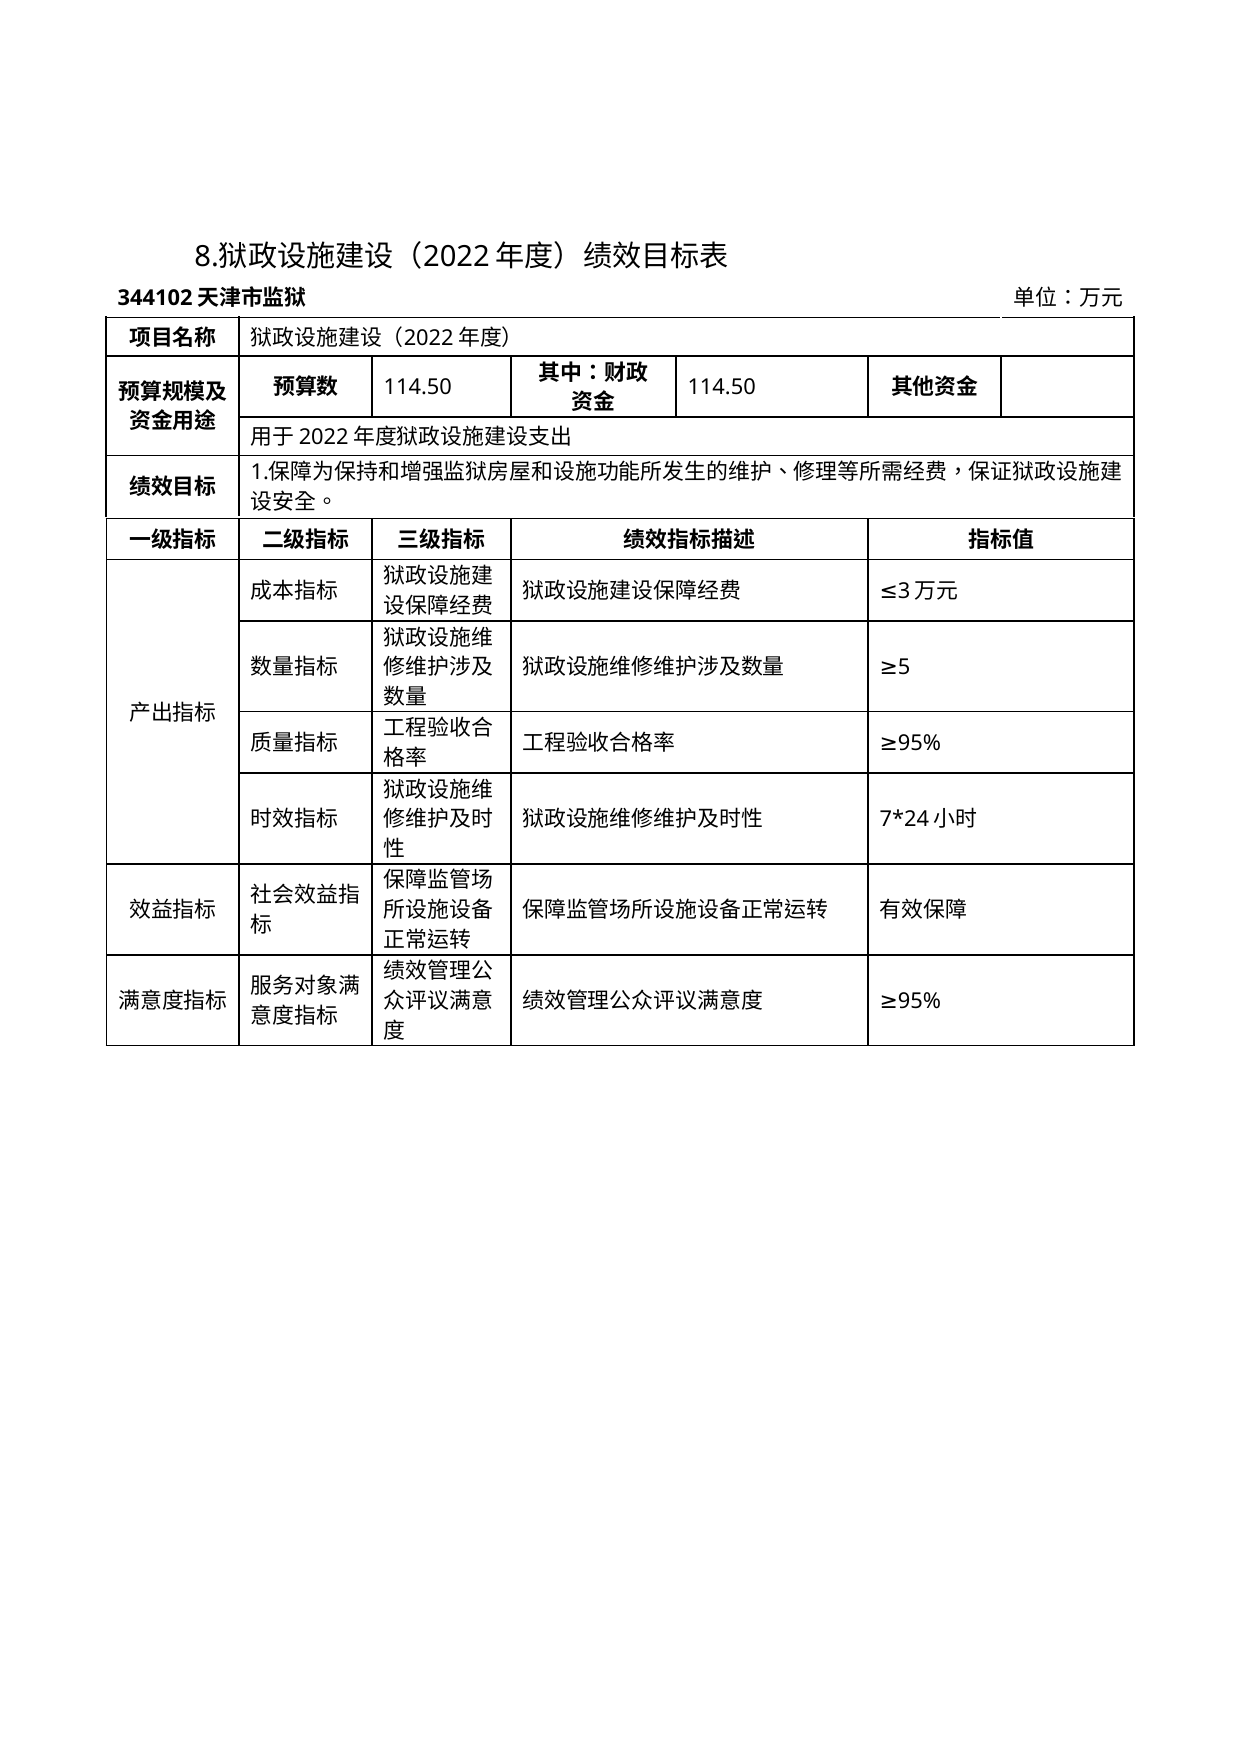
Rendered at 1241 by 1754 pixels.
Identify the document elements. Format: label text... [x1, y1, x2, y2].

table_cell 狱政设施建设保障经费 [373, 560, 510, 620]
table_cell 绩效管理公众评议满意度 [373, 956, 510, 1045]
table_cell 狱政设施维修维护及时性 [512, 774, 867, 863]
text 8.狱政设施建设（2022年度）绩效目标表 [136, 235, 1104, 275]
table_cell 保障监管场所设施设备正常运转 [373, 865, 510, 954]
table_header 单位：万元 [1002, 277, 1133, 316]
table_cell 狱政设施建设（2022年度） [240, 318, 1133, 355]
table_cell 满意度指标 [107, 956, 238, 1045]
table_cell 其中：财政 资金 [512, 357, 675, 416]
table_header 三级指标 [373, 519, 510, 559]
table_cell ≥95% [869, 956, 1133, 1045]
table_cell 绩效管理公众评议满意度 [512, 956, 867, 1045]
table_cell 114.50 [373, 357, 510, 416]
table_header 一级指标 [107, 519, 238, 559]
table_cell [1002, 357, 1133, 416]
table_header 344102天津市监狱 [107, 277, 1000, 316]
table_header 绩效指标描述 [512, 519, 867, 559]
table_cell ≥5 [869, 622, 1133, 711]
table_cell 工程验收合格率 [373, 712, 510, 772]
table_cell 产出指标 [107, 560, 238, 863]
table_cell 效益指标 [107, 865, 238, 954]
table_cell 预算规模及资金用途 [107, 357, 238, 454]
table_cell 绩效目标 [107, 456, 238, 516]
table_cell 有效保障 [869, 865, 1133, 954]
table_cell 狱政设施建设保障经费 [512, 560, 867, 620]
table_cell 狱政设施维修维护涉及数量 [512, 622, 867, 711]
table_cell 狱政设施维修维护及时性 [373, 774, 510, 863]
table_cell 狱政设施维修维护涉及数量 [373, 622, 510, 711]
table_cell 社会效益指标 [240, 865, 371, 954]
table_cell ≥95% [869, 712, 1133, 772]
table_cell 7*24小时 [869, 774, 1133, 863]
table_cell 114.50 [677, 357, 867, 416]
table_cell 预算数 [240, 357, 371, 416]
table_cell 1.保障为保持和增强监狱房屋和设施功能所发生的维护、修理等所需经费，保证狱政设施建设安全。 [240, 456, 1133, 516]
table_cell 项目名称 [107, 318, 238, 355]
table_cell ≤3万元 [869, 560, 1133, 620]
table_header 二级指标 [240, 519, 371, 559]
table_cell 其他资金 [869, 357, 1000, 416]
table_cell 质量指标 [240, 712, 371, 772]
table_cell 用于2022年度狱政设施建设支出 [240, 418, 1133, 454]
table_cell 工程验收合格率 [512, 712, 867, 772]
table_cell 服务对象满意度指标 [240, 956, 371, 1045]
table_cell 时效指标 [240, 774, 371, 863]
table_header 指标值 [869, 519, 1133, 559]
table_cell 保障监管场所设施设备正常运转 [512, 865, 867, 954]
table_cell 数量指标 [240, 622, 371, 711]
table_cell 成本指标 [240, 560, 371, 620]
